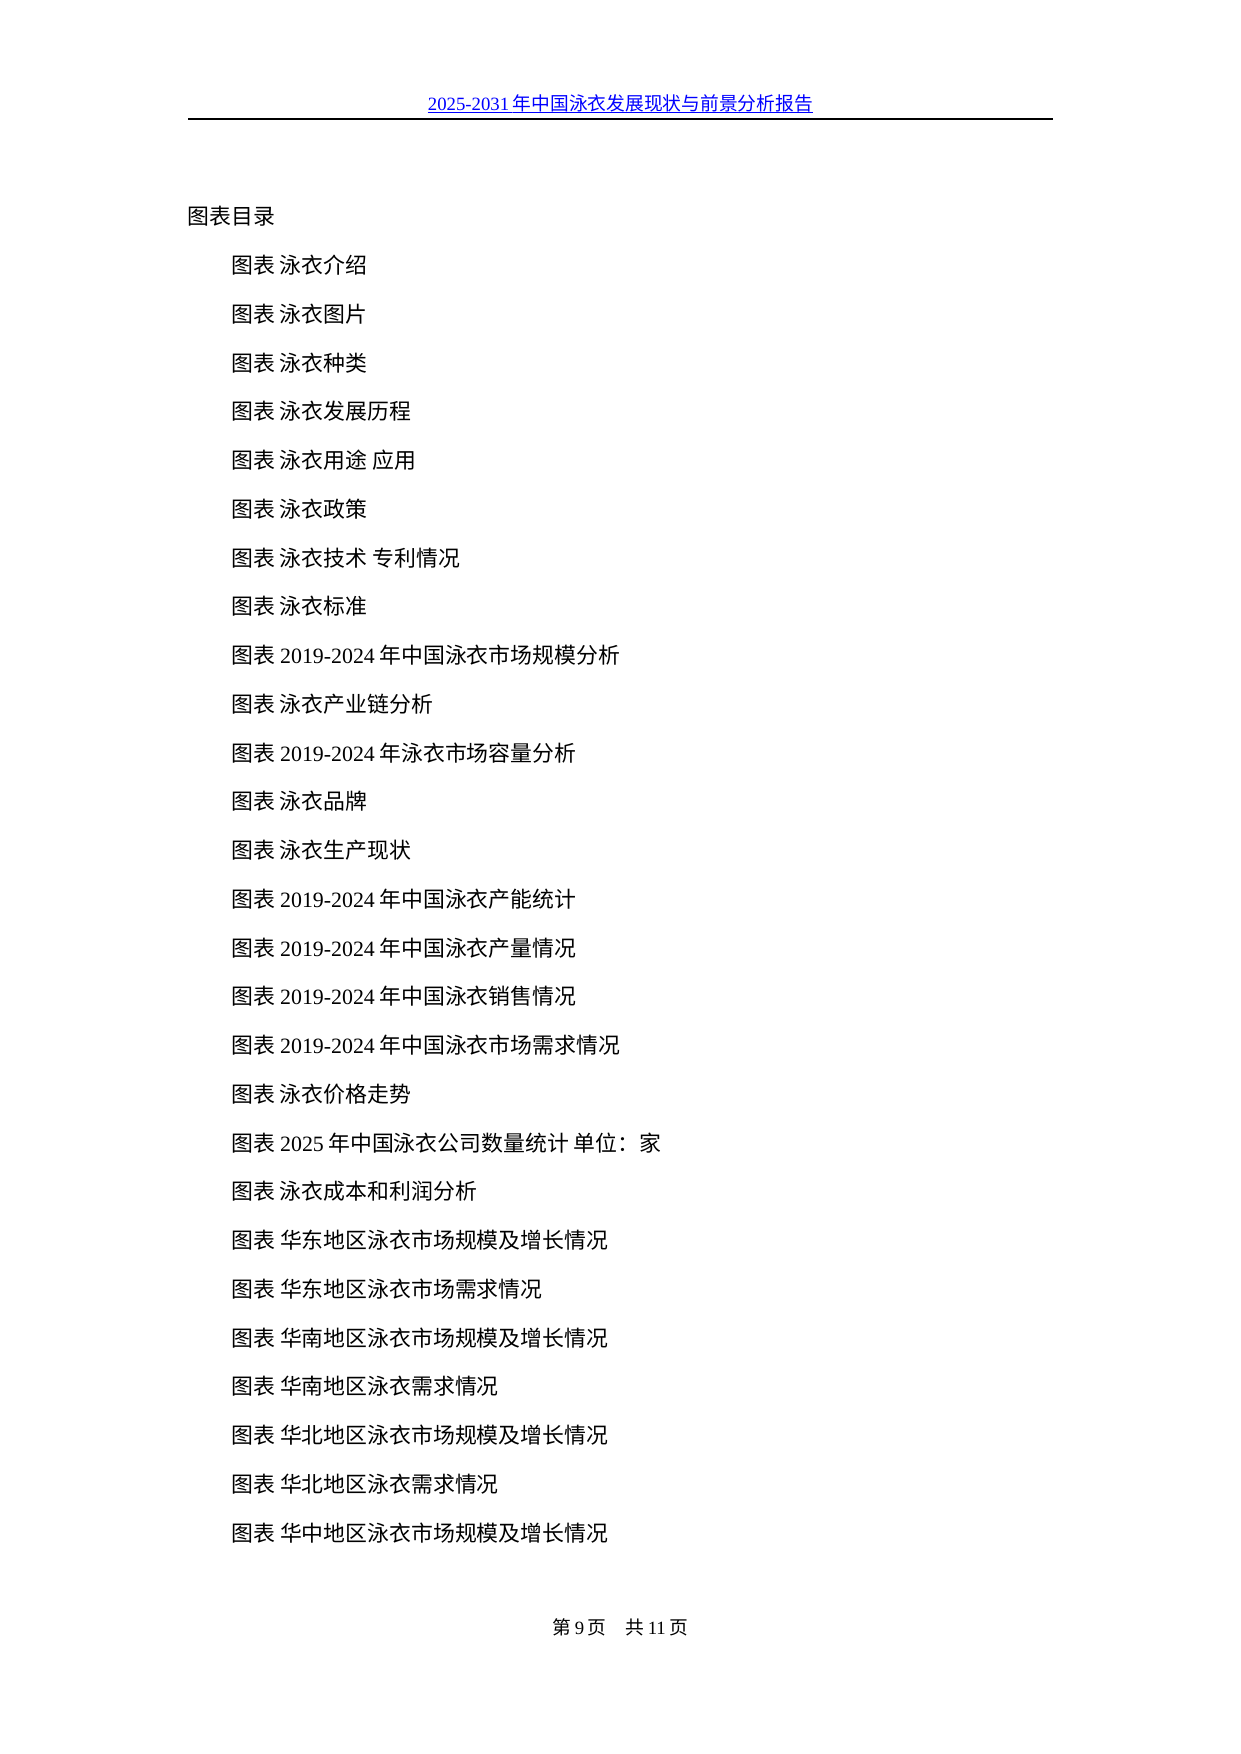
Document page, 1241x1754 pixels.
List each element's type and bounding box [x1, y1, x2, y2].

text [187, 150, 1053, 1548]
